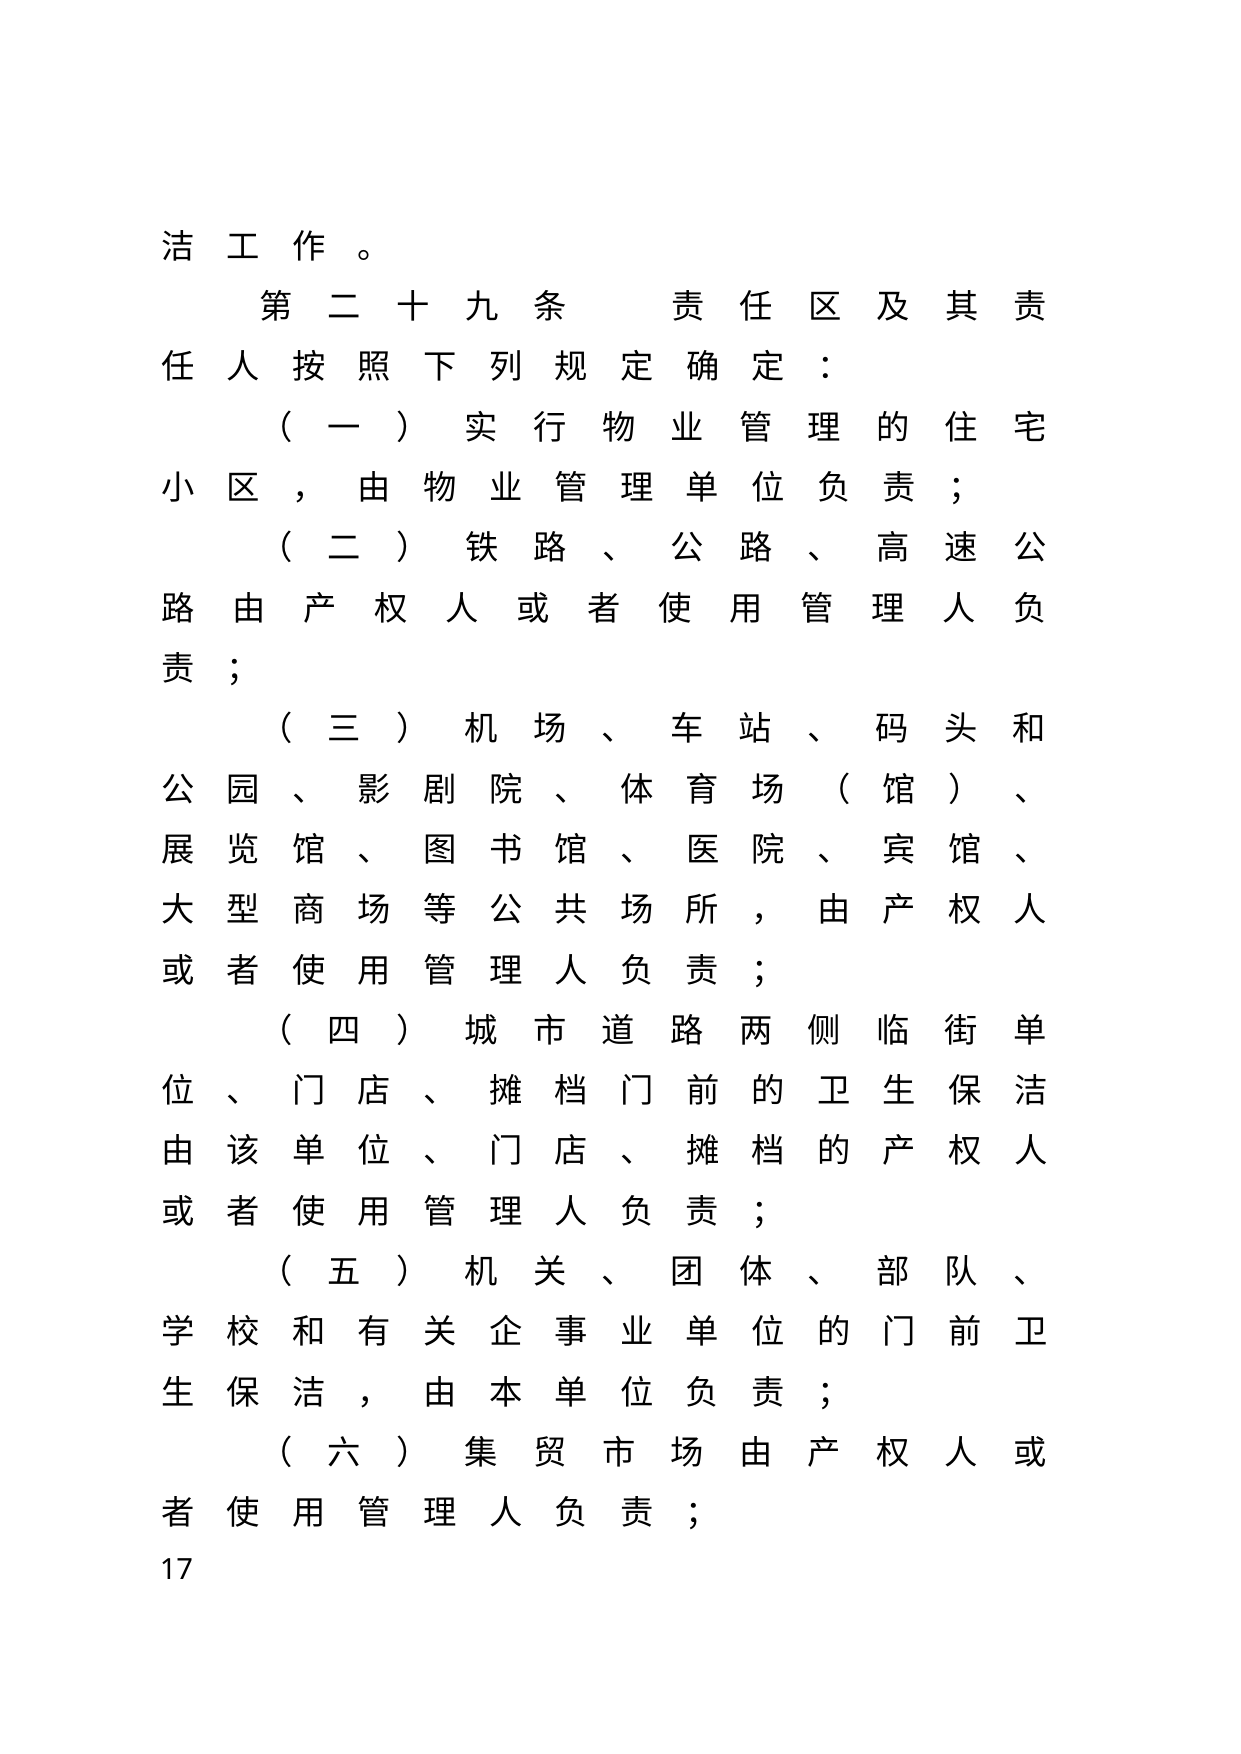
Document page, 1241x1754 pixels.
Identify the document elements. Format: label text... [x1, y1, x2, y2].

text （六）集贸市场由产权人或者使用管理人负责； [161, 1420, 1079, 1540]
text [161, 213, 1079, 274]
text （二）铁路、公路、高速公路由产权人或者使用管理人负责； [161, 515, 1079, 696]
text （四）城市道路两侧临街单位、门店、摊档门前的卫生保洁由该单位、门店、摊档的产权人或者使用管理人负责； [161, 998, 1079, 1239]
text 第二十九条 责任区及其责任人按照下列规定确定： [161, 274, 1079, 394]
text （一）实行物业管理的住宅小区，由物业管理单位负责； [161, 394, 1079, 515]
text （五）机关、团体、部队、学校和有关企事业单位的门前卫生保洁，由本单位负责； [161, 1239, 1079, 1420]
text （三）机场、车站、码头和公园、影剧院、体育场（馆）、展览馆、图书馆、医院、宾馆、大型商场等公共场所，由产权人或者使用管理人负责； [161, 696, 1079, 998]
